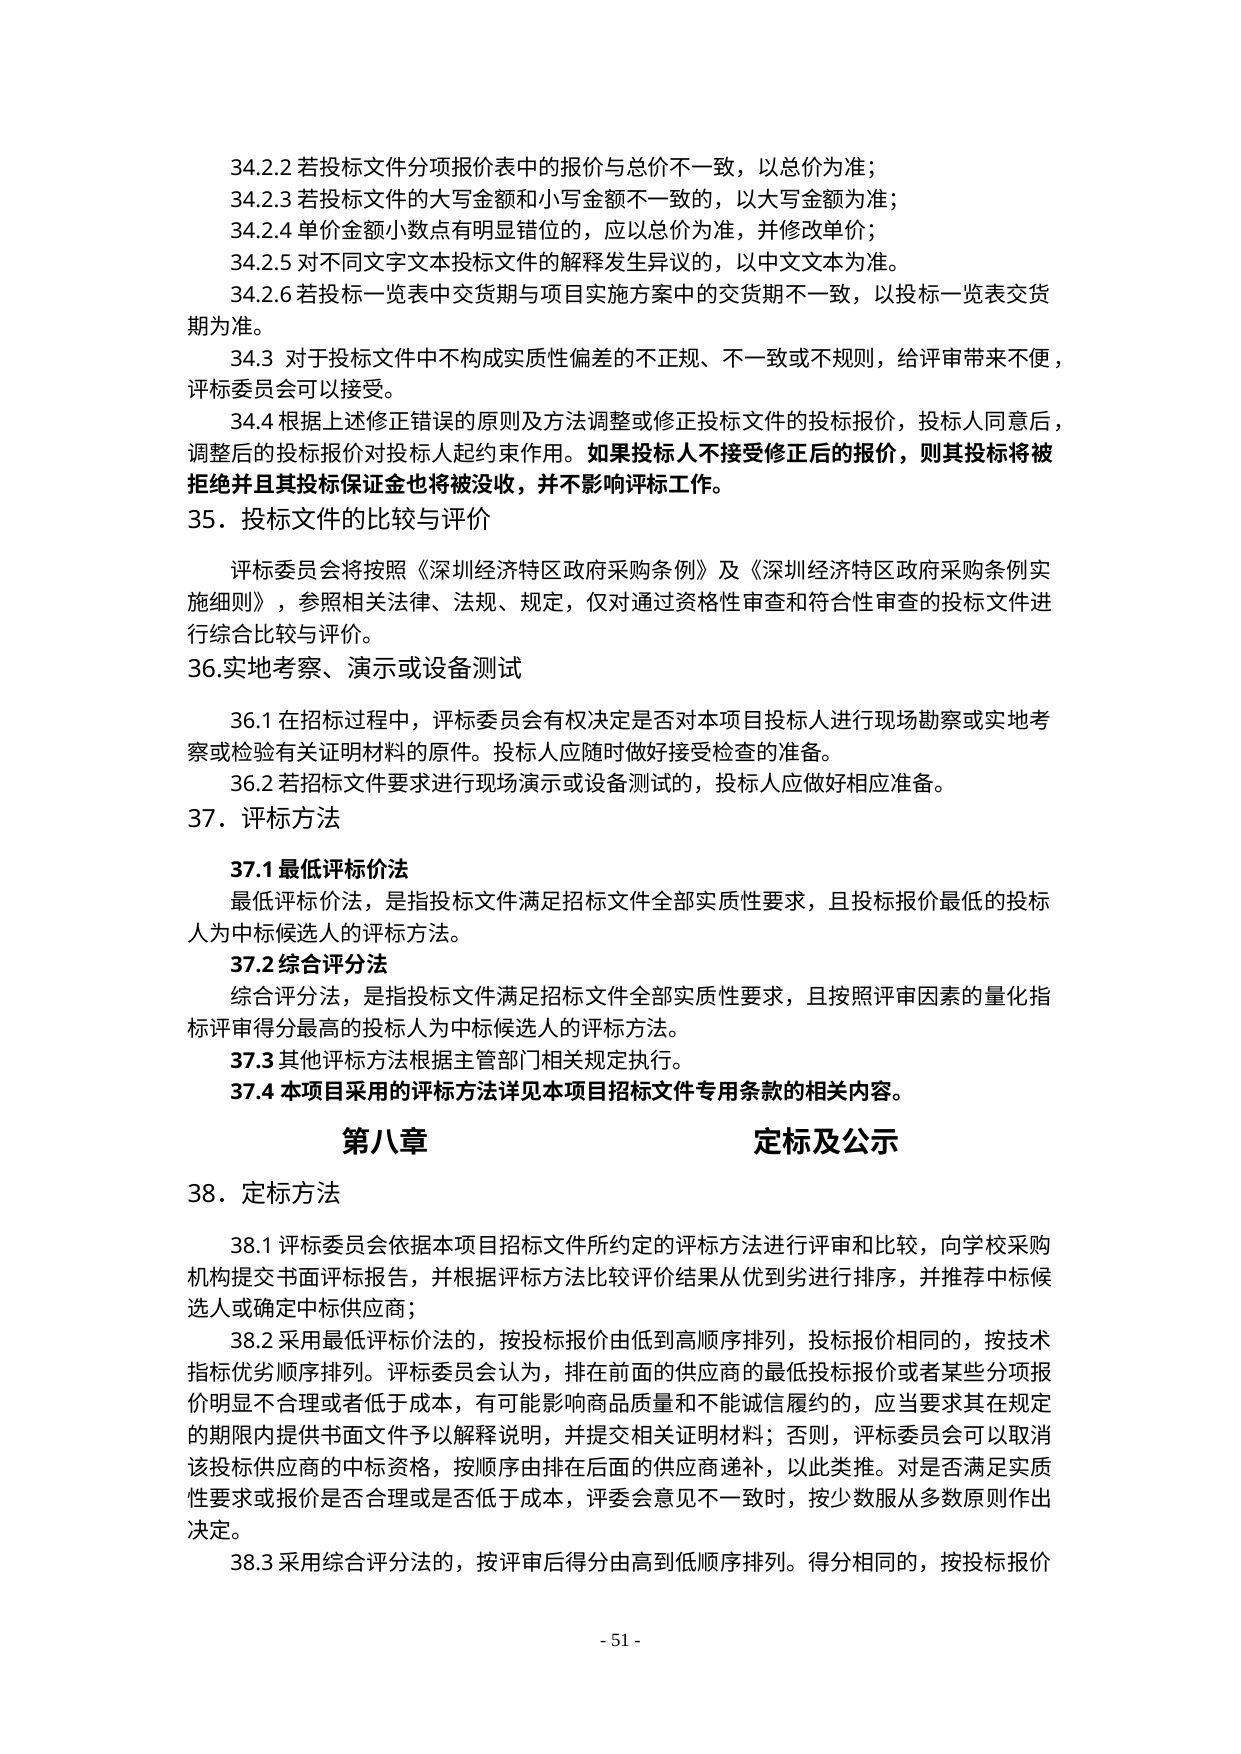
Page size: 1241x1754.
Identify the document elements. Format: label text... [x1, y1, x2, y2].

text 37.3其他评标方法根据主管部门相关规定执行。 [187, 1043, 1053, 1074]
text 34.2.5 对不同文字文本投标文件的解释发生异议的，以中文文本为准。 [187, 245, 1053, 277]
text 36.实地考察、演示或设备测试 [187, 648, 1053, 685]
text 36.1在招标过程中，评标委员会有权决定是否对本项目投标人进行现场勘察或实地考察或检验有关证明材料的原件。投标人应随时做好接受检查的准备。 [187, 703, 1053, 766]
text 34.2.6若投标一览表中交货期与项目实施方案中的交货期不一致，以投标一览表交货期为准。 [187, 277, 1053, 341]
text 35．投标文件的比较与评价 [187, 499, 1053, 535]
text 36.2若招标文件要求进行现场演示或设备测试的，投标人应做好相应准备。 [187, 766, 1053, 798]
text 37.1最低评标价法 [187, 852, 1053, 884]
text 37．评标方法 [187, 798, 1053, 834]
text 34.4根据上述修正错误的原则及方法调整或修正投标文件的投标报价，投标人同意后，调整后的投标报价对投标人起约束作用。如果投标人不接受修正后的报价，则其投标将被拒绝并且其投标保证金也将被没收，并不影响评标工作。 [187, 404, 1053, 499]
text 综合评分法，是指投标文件满足招标文件全部实质性要求，且按照评审因素的量化指标评审得分最高的投标人为中标候选人的评标方法。 [187, 979, 1053, 1043]
text 34.2.4 单价金额小数点有明显错位的，应以总价为准，并修改单价； [187, 213, 1053, 245]
text 34.2.2 若投标文件分项报价表中的报价与总价不一致，以总价为准； [187, 150, 1053, 182]
text 评标委员会将按照《深圳经济特区政府采购条例》及《深圳经济特区政府采购条例实施细则》，参照相关法律、法规、规定，仅对通过资格性审查和符合性审查的投标文件进行综合比较与评价。 [187, 553, 1053, 648]
text 37.4 本项目采用的评标方法详见本项目招标文件专用条款的相关内容。 [187, 1074, 1053, 1106]
text 34.3 对于投标文件中不构成实质性偏差的不正规、不一致或不规则，给评审带来不便，评标委员会可以接受。 [187, 341, 1053, 404]
text 38.2采用最低评标价法的，按投标报价由低到高顺序排列，投标报价相同的，按技术指标优劣顺序排列。评标委员会认为，排在前面的供应商的最低投标报价或者某些分项报价明显不合理或者低于成本，有可能影响商品质量和不能诚信履约的，应当要求其在规定的期限内提供书面文件予以解释说明，并提交相关证明材料；否则，评标委员会可以取消该投标供应商的中标资格，按顺序由排在后面的供应商递补，以此类推。对是否满足实质性要求或报价是否合理或是否低于成本，评委会意见不一致时，按少数服从多数原则作出决定。 [187, 1323, 1053, 1545]
text 37.2综合评分法 [187, 947, 1053, 979]
list 定标及公示 [187, 1119, 1053, 1161]
text 38．定标方法 [187, 1173, 1053, 1210]
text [187, 1545, 1053, 1576]
text 38.1评标委员会依据本项目招标文件所约定的评标方法进行评审和比较，向学校采购机构提交书面评标报告，并根据评标方法比较评价结果从优到劣进行排序，并推荐中标候选人或确定中标供应商； [187, 1228, 1053, 1323]
text 最低评标价法，是指投标文件满足招标文件全部实质性要求，且投标报价最低的投标人为中标候选人的评标方法。 [187, 884, 1053, 947]
text 34.2.3 若投标文件的大写金额和小写金额不一致的，以大写金额为准； [187, 182, 1053, 213]
